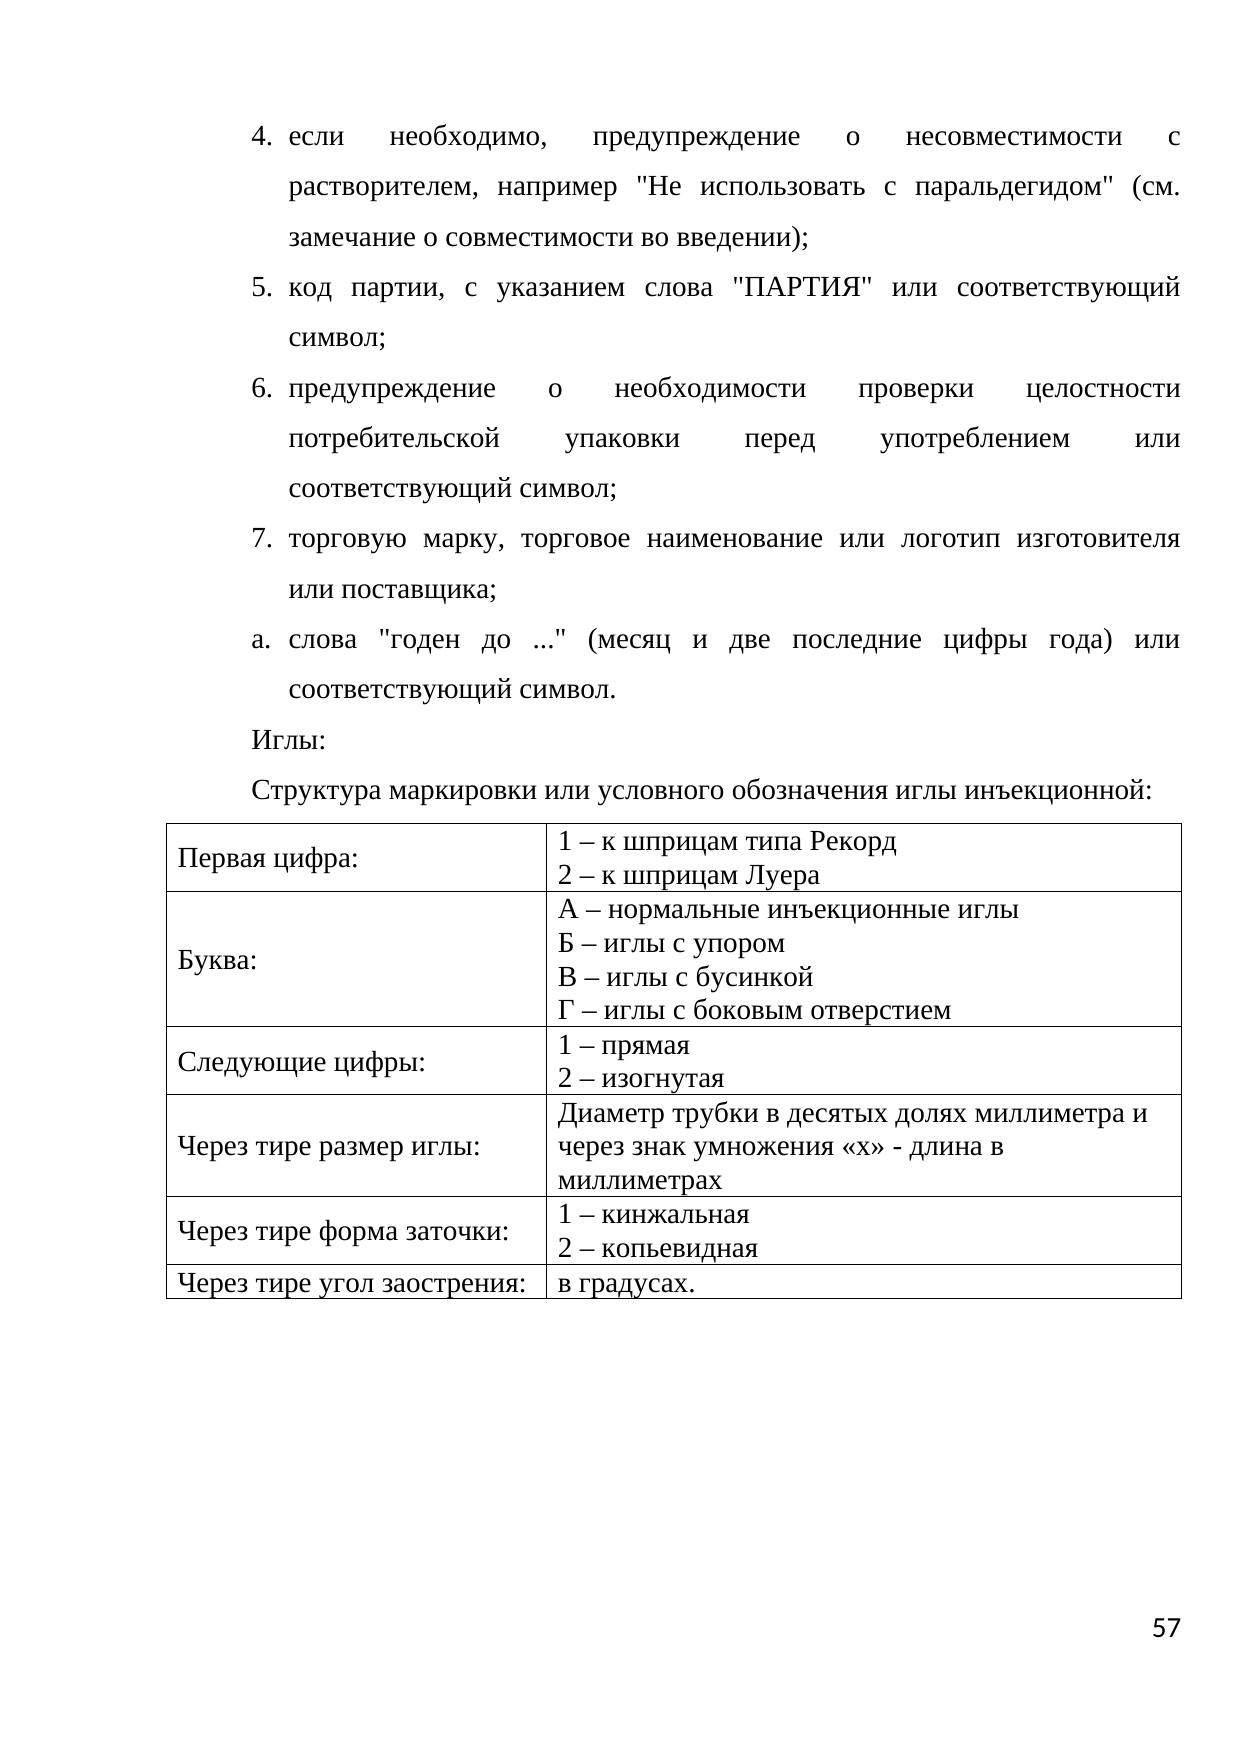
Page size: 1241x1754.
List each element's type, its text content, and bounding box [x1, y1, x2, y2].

table_cell Следующие цифры: [167, 1027, 546, 1094]
text Иглы: [177, 722, 1181, 755]
table_header Первая цифра: [167, 824, 546, 891]
table_header 1 – к шприцам типа Рекорд 2 – к шприцам Луера [547, 824, 1181, 891]
table_cell 1 – кинжальная 2 – копьевидная [547, 1197, 1181, 1264]
table_cell Диаметр трубки в десятых долях миллиметра и через знак умножения «х» - длина в миллиметрах [547, 1095, 1181, 1196]
list предупреждение о необходимости проверки целостности потребительской упаковки перед употреблением или соответствующий символ; [251, 370, 1181, 504]
table_cell Через тире форма заточки: [167, 1197, 546, 1264]
list слова "годен до ..." (месяц и две последние цифры года) или соответствующий символ. [251, 621, 1181, 705]
table_cell 1 – прямая 2 – изогнутая [547, 1027, 1181, 1094]
table_cell Буква: [167, 892, 546, 1026]
list если необходимо, предупреждение о несовместимости с растворителем, например "Не использовать с паральдегидом" (см. замечание о совместимости во введении); [251, 118, 1181, 252]
list код партии, с указанием слова "ПАРТИЯ" или соответствующий символ; [251, 269, 1181, 353]
list торговую марку, торговое наименование или логотип изготовителя или поставщика; [251, 521, 1181, 604]
table_cell Через тире размер иглы: [167, 1095, 546, 1196]
table_cell А – нормальные инъекционные иглы Б – иглы с упором В – иглы с бусинкой Г – иглы с боковым отверстием [547, 892, 1181, 1026]
table_cell Через тире угол заострения: [167, 1265, 546, 1298]
table_cell в градусах. [547, 1265, 1181, 1298]
text Структура маркировки или условного обозначения иглы инъекционной: [177, 772, 1181, 806]
